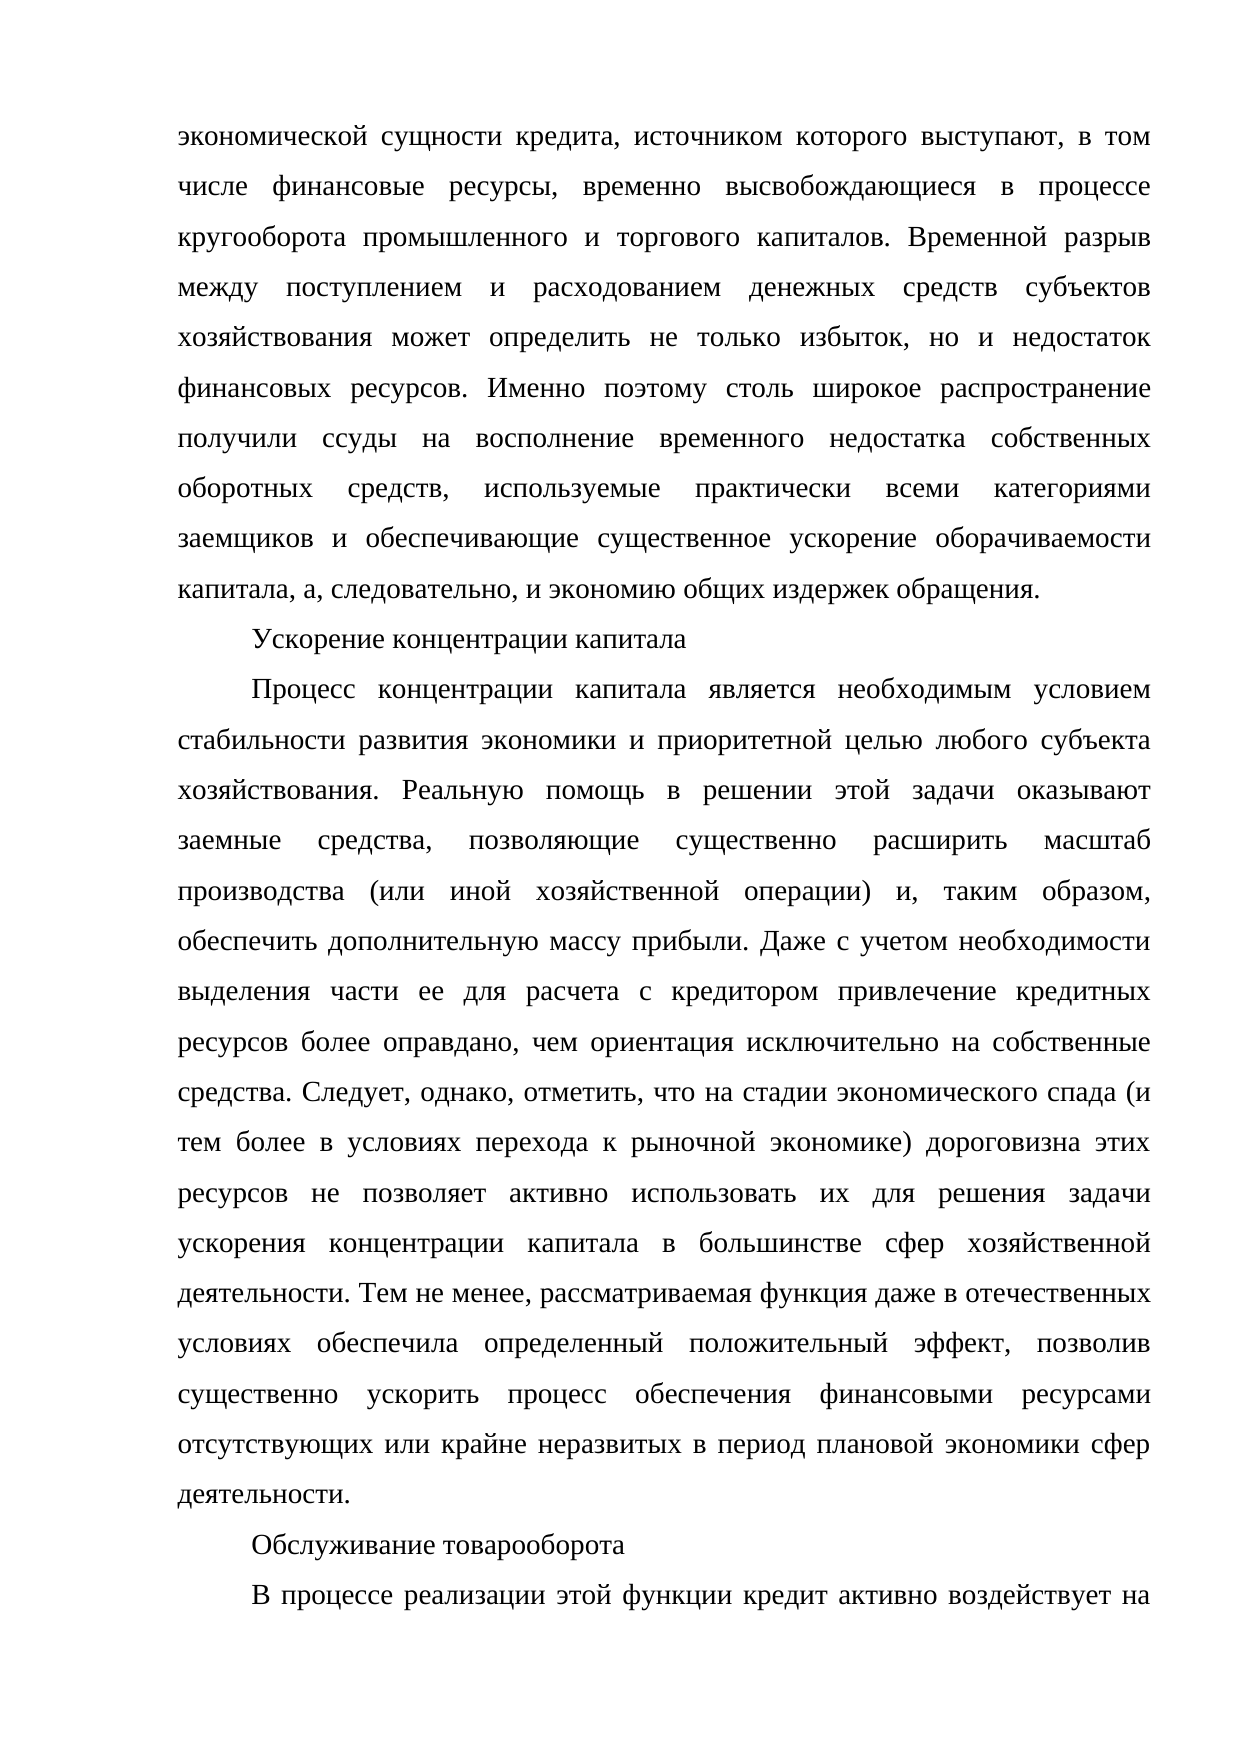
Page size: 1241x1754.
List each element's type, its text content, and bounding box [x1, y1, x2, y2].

text Ускорение концентрации капитала [177, 621, 1152, 655]
text Процесс концентрации капитала является необходимым условием стабильности развития экономики и приоритетной целью любого субъекта хозяйствования. Реальную помощь в решении этой задачи оказывают заемные средства, позволяющие существенно расширить масштаб производства (или иной хозяйственной операции) и, таким образом, обеспечить дополнительную массу прибыли. Даже с учетом необходимости выделения части ее для расчета с кредитором привлечение кредитных ресурсов более оправдано, чем ориентация исключительно на собственные средства. Следует, однако, отметить, что на стадии экономического спада (и тем более в условиях перехода к рыночной экономике) дороговизна этих ресурсов не позволяет активно использовать их для решения задачи ускорения концентрации капитала в большинстве сфер хозяйственной деятельности. Тем не менее, рассматриваемая функция даже в отечественных условиях обеспечила определенный положительный эффект, позволив существенно ускорить процесс обеспечения финансовыми ресурсами отсутствующих или крайне неразвитых в период плановой экономики сфер деятельности. [177, 672, 1152, 1510]
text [177, 1577, 1152, 1611]
text Обслуживание товарооборота [177, 1527, 1152, 1560]
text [177, 118, 1152, 604]
